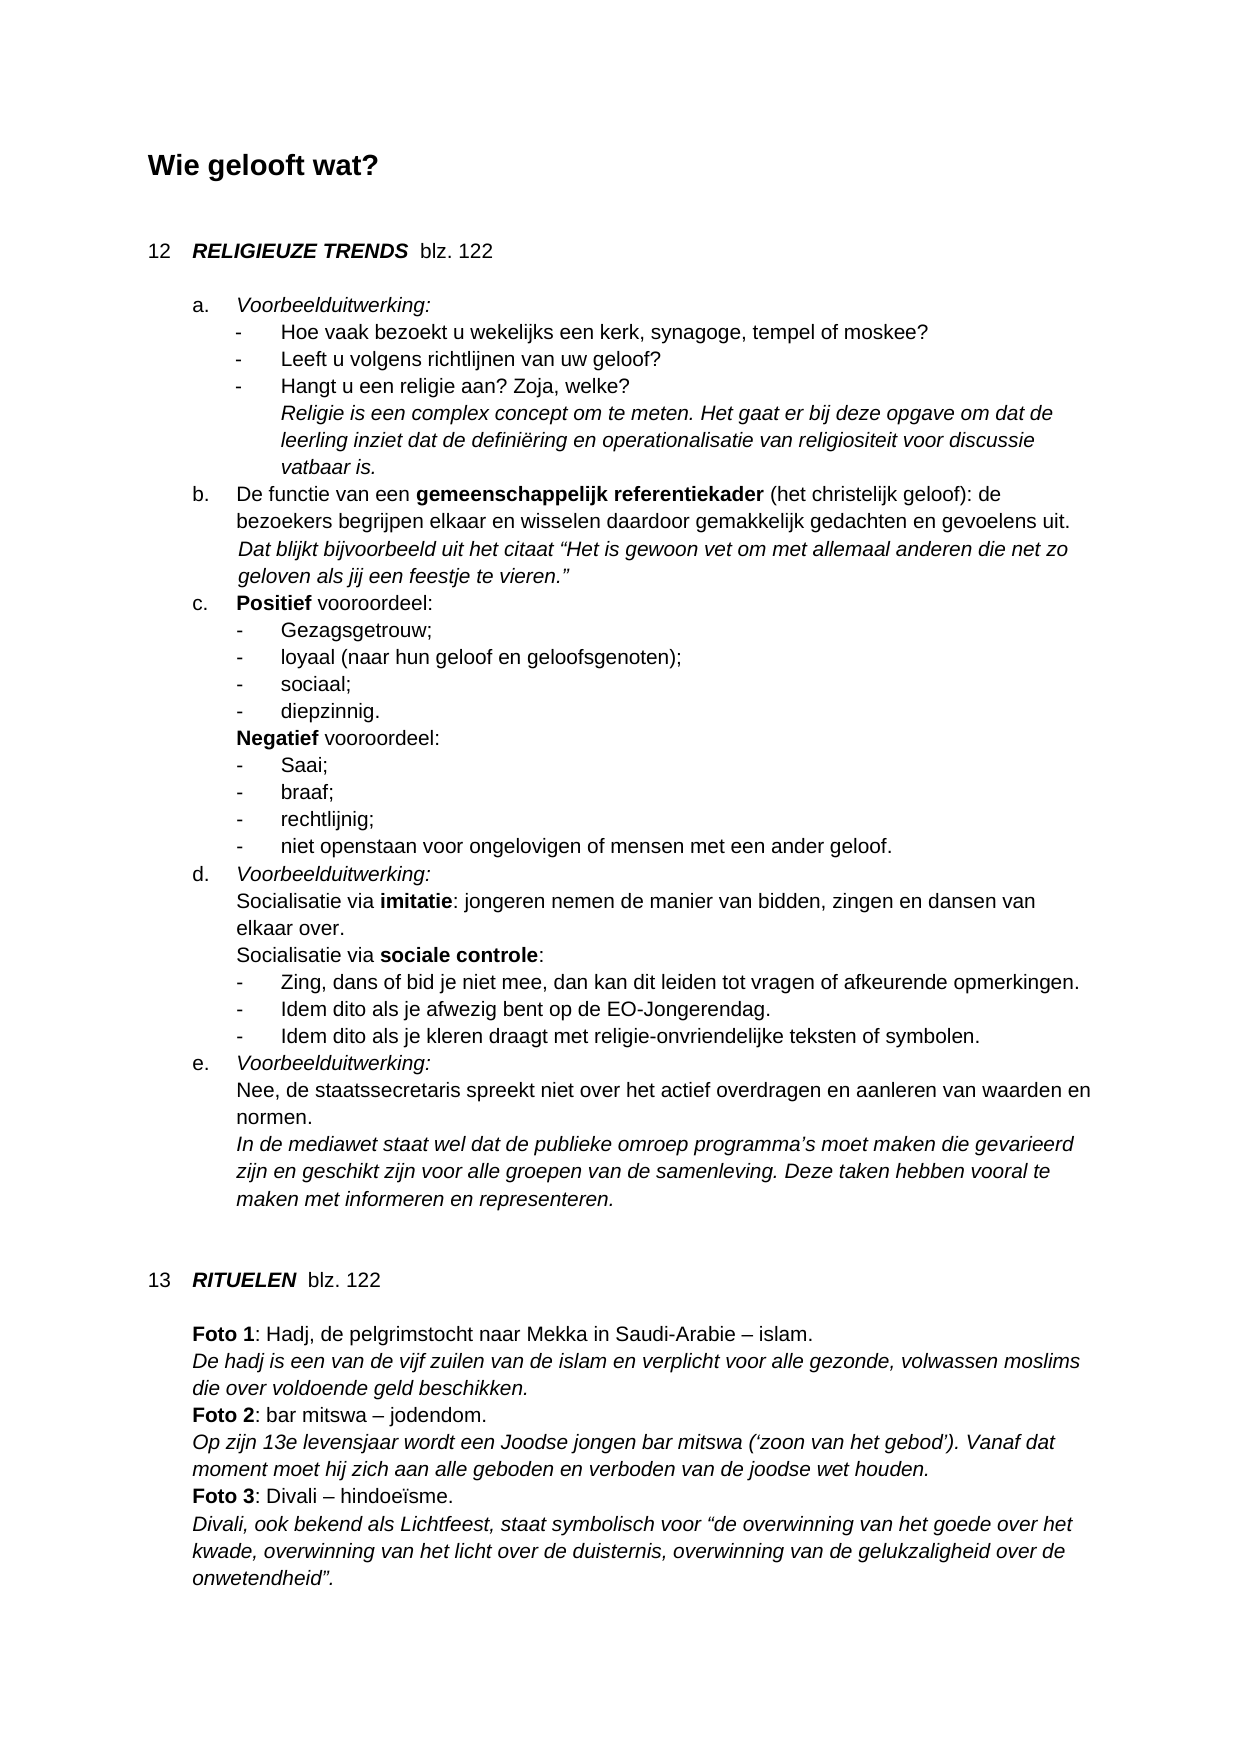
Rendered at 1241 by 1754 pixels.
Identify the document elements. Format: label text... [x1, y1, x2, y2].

list Idem dito als je afwezig bent op de EO-Jongerendag. [236, 994, 1093, 1021]
text c. Positief vooroordeel: [192, 587, 1093, 614]
list loyaal (naar hun geloof en geloofsgenoten); [236, 642, 1093, 669]
text Divali, ook bekend als Lichtfeest, staat symbolisch voor “de overwinning van het goede over het kwade, overwinning van het licht over de duisternis, overwinning van de gelukzaligheid over de onwetendheid”. [192, 1508, 1093, 1589]
text Nee, de staatssecretaris spreekt niet over het actief overdragen en aanleren van waarden en normen. [236, 1075, 1093, 1129]
text - Hangt u een religie aan? Zoja, welke? [235, 371, 1093, 398]
text Dat blijkt bijvoorbeeld uit het citaat “Het is gewoon vet om met allemaal anderen die net zo geloven als jij een feestje te vieren.” [238, 533, 1093, 587]
text a. Voorbeelduitwerking: [192, 289, 1093, 317]
text Religie is een complex concept om te meten. Het gaat er bij deze opgave om dat de leerling inziet dat de definiëring en operationalisatie van religiositeit voor discussie vatbaar is. [281, 398, 1093, 479]
text 12 RELIGIEUZE TRENDS blz. 122 [148, 235, 1093, 262]
list niet openstaan voor ongelovigen of mensen met een ander geloof. [236, 831, 1093, 858]
list Wie gelooft wat? [148, 148, 1093, 181]
text e. Voorbeelduitwerking: [192, 1048, 1093, 1075]
list Idem dito als je kleren draagt met religie-onvriendelijke teksten of symbolen. [236, 1021, 1093, 1048]
list sociaal; [236, 669, 1093, 696]
text Foto 1: Hadj, de pelgrimstocht naar Mekka in Saudi-Arabie – islam. [192, 1319, 1093, 1346]
text Socialisatie via imitatie: jongeren nemen de manier van bidden, zingen en dansen van elkaar over. [236, 885, 1093, 939]
text Foto 3: Divali – hindoeïsme. [192, 1481, 1093, 1508]
list Saai; [236, 750, 1093, 777]
text b. De functie van een gemeenschappelijk referentiekader (het christelijk geloof): de bezoekers begrijpen elkaar en wisselen daardoor gemakkelijk gedachten en gevoelens uit. [192, 479, 1093, 533]
text De hadj is een van de vijf zuilen van de islam en verplicht voor alle gezonde, volwassen moslims die over voldoende geld beschikken. [192, 1346, 1093, 1400]
text Socialisatie via sociale controle: [236, 939, 1093, 967]
list braaf; [236, 777, 1093, 804]
text Foto 2: bar mitswa – jodendom. [192, 1400, 1093, 1427]
list diepzinnig. [236, 696, 1093, 723]
text Op zijn 13e levensjaar wordt een Joodse jongen bar mitswa (‘zoon van het gebod’). Vanaf dat moment moet hij zich aan alle geboden en verboden van de joodse wet houden. [192, 1427, 1093, 1481]
text 13 rituelen blz. 122 [148, 1264, 1093, 1292]
text - Hoe vaak bezoekt u wekelijks een kerk, synagoge, tempel of moskee? [235, 317, 1093, 344]
text d. Voorbeelduitwerking: [192, 858, 1093, 885]
text In de mediawet staat wel dat de publieke omroep programma’s moet maken die gevarieerd zijn en geschikt zijn voor alle groepen van de samenleving. Deze taken hebben vooral te maken met informeren en representeren. [236, 1129, 1093, 1210]
text Negatief vooroordeel: [236, 723, 1093, 750]
list Gezagsgetrouw; [236, 614, 1093, 642]
text - Leeft u volgens richtlijnen van uw geloof? [235, 344, 1093, 371]
list rechtlijnig; [236, 804, 1093, 831]
list Zing, dans of bid je niet mee, dan kan dit leiden tot vragen of afkeurende opmerkingen. [236, 967, 1093, 994]
